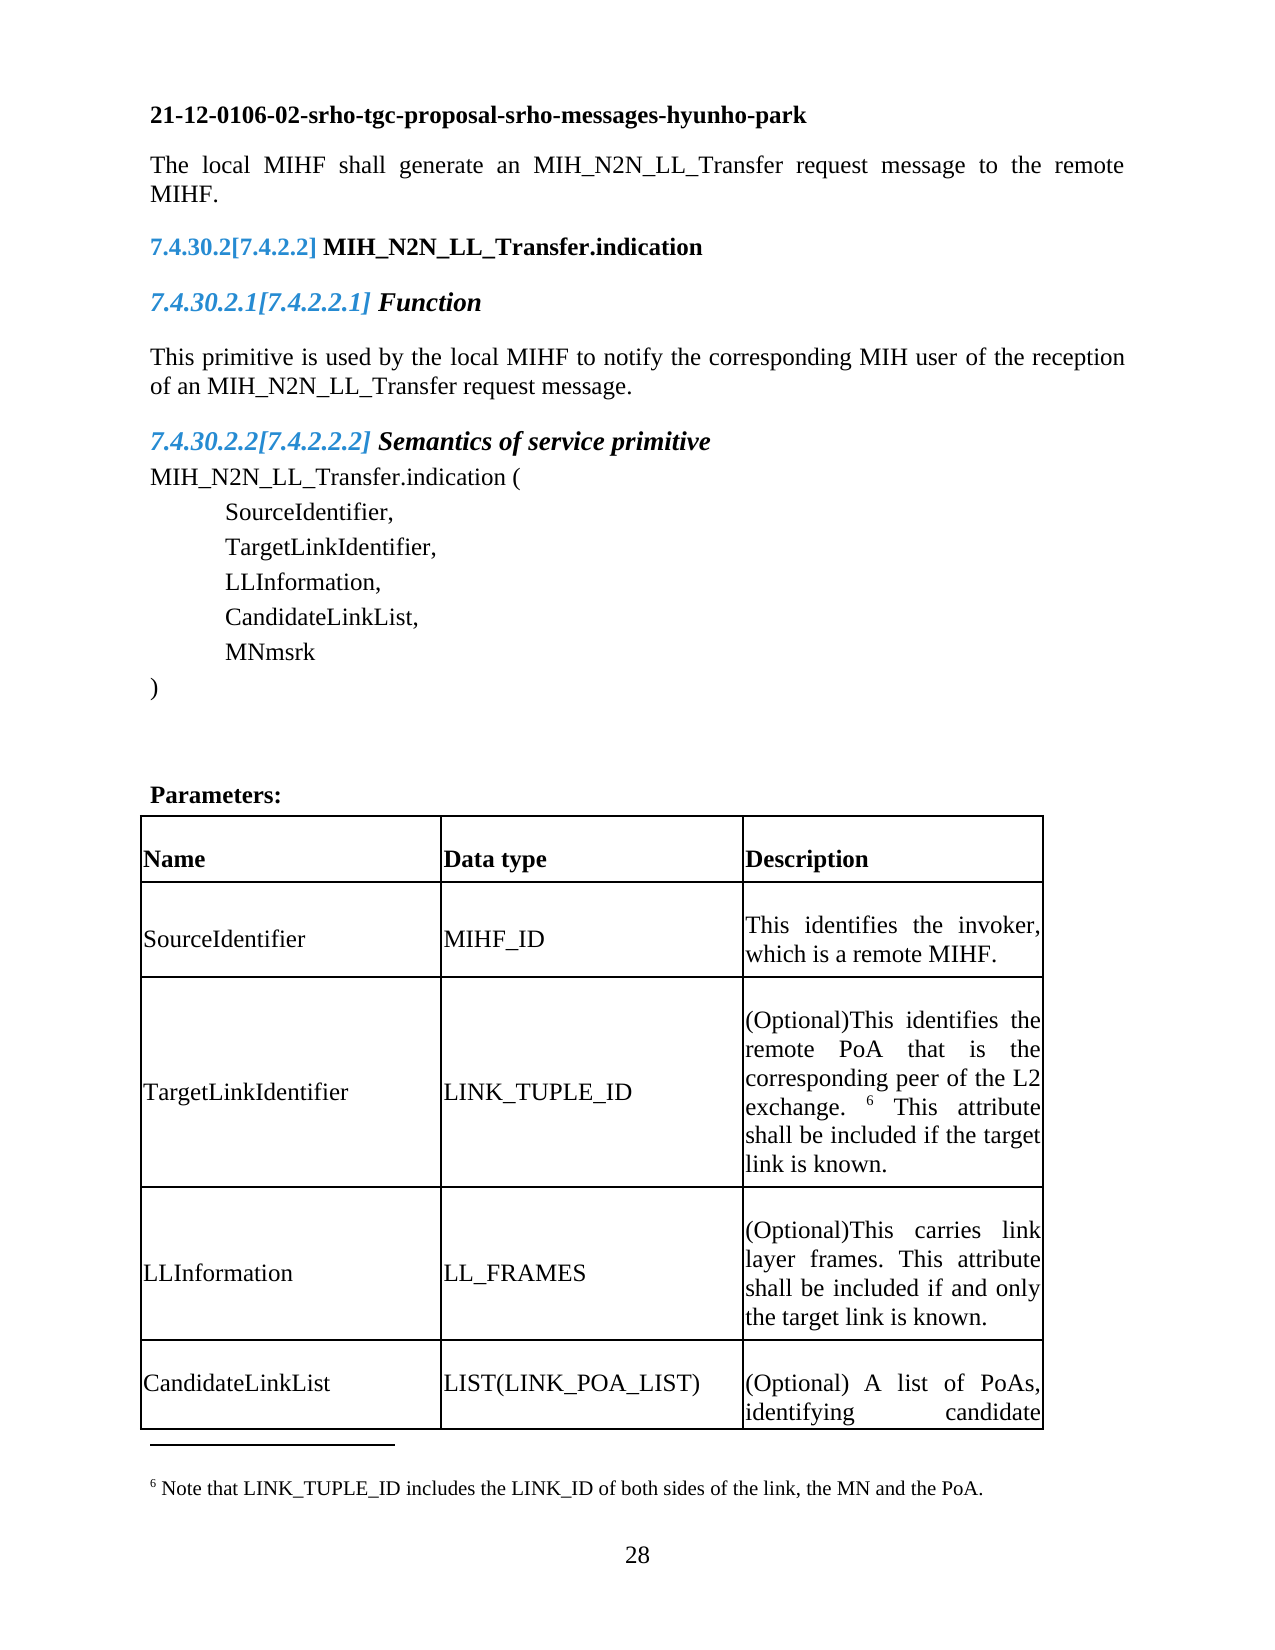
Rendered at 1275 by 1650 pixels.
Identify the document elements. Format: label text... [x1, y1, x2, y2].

text The local MIHF shall generate an MIH_N2N_LL_Transfer request message to the remote MIHF. [150, 150, 1125, 207]
table_cell (Optional)This identifies the remote PoA that is the corresponding peer of the L2 exchange. This attribute shall be included if the target link is known. [744, 978, 1042, 1186]
text This primitive is used by the local MIHF to notify the corresponding MIH user of the reception of an MIH_N2N_LL_Transfer request message. [150, 342, 1125, 400]
table_cell CandidateLinkList [142, 1341, 440, 1427]
table_cell (Optional)This carries link layer frames. This attribute shall be included if and only the target link is known. [744, 1188, 1042, 1339]
subtitle Semantics of service primitive [150, 425, 1125, 456]
table_cell LLInformation [142, 1188, 440, 1339]
table_cell LL_FRAMES [442, 1188, 742, 1339]
table_cell This identifies the invoker, which is a remote MIHF. [744, 883, 1042, 976]
table_cell SourceIdentifier [142, 883, 440, 976]
table_cell LINK_TUPLE_ID [442, 978, 742, 1186]
table_header Data type [442, 817, 742, 881]
table_cell TargetLinkIdentifier [142, 978, 440, 1186]
text TargetLinkIdentifier, [150, 532, 1125, 561]
text Parameters: [150, 780, 1125, 808]
text SourceIdentifier, [150, 497, 1125, 526]
text MIH_N2N_LL_Transfer.indication ( [150, 462, 1125, 491]
text CandidateLinkList, [150, 602, 1125, 631]
text ) [150, 672, 1125, 701]
subtitle Function [150, 286, 1125, 317]
table_cell LIST(LINK_POA_LIST) [442, 1341, 742, 1427]
table_header Description [744, 817, 1042, 881]
table_cell MIHF_ID [442, 883, 742, 976]
table_header Name [142, 817, 440, 881]
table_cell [744, 1341, 1042, 1427]
text LLInformation, [150, 567, 1125, 596]
subtitle MIH_N2N_LL_Transfer.indication [150, 232, 1125, 261]
text MNmsrk [150, 637, 1125, 666]
